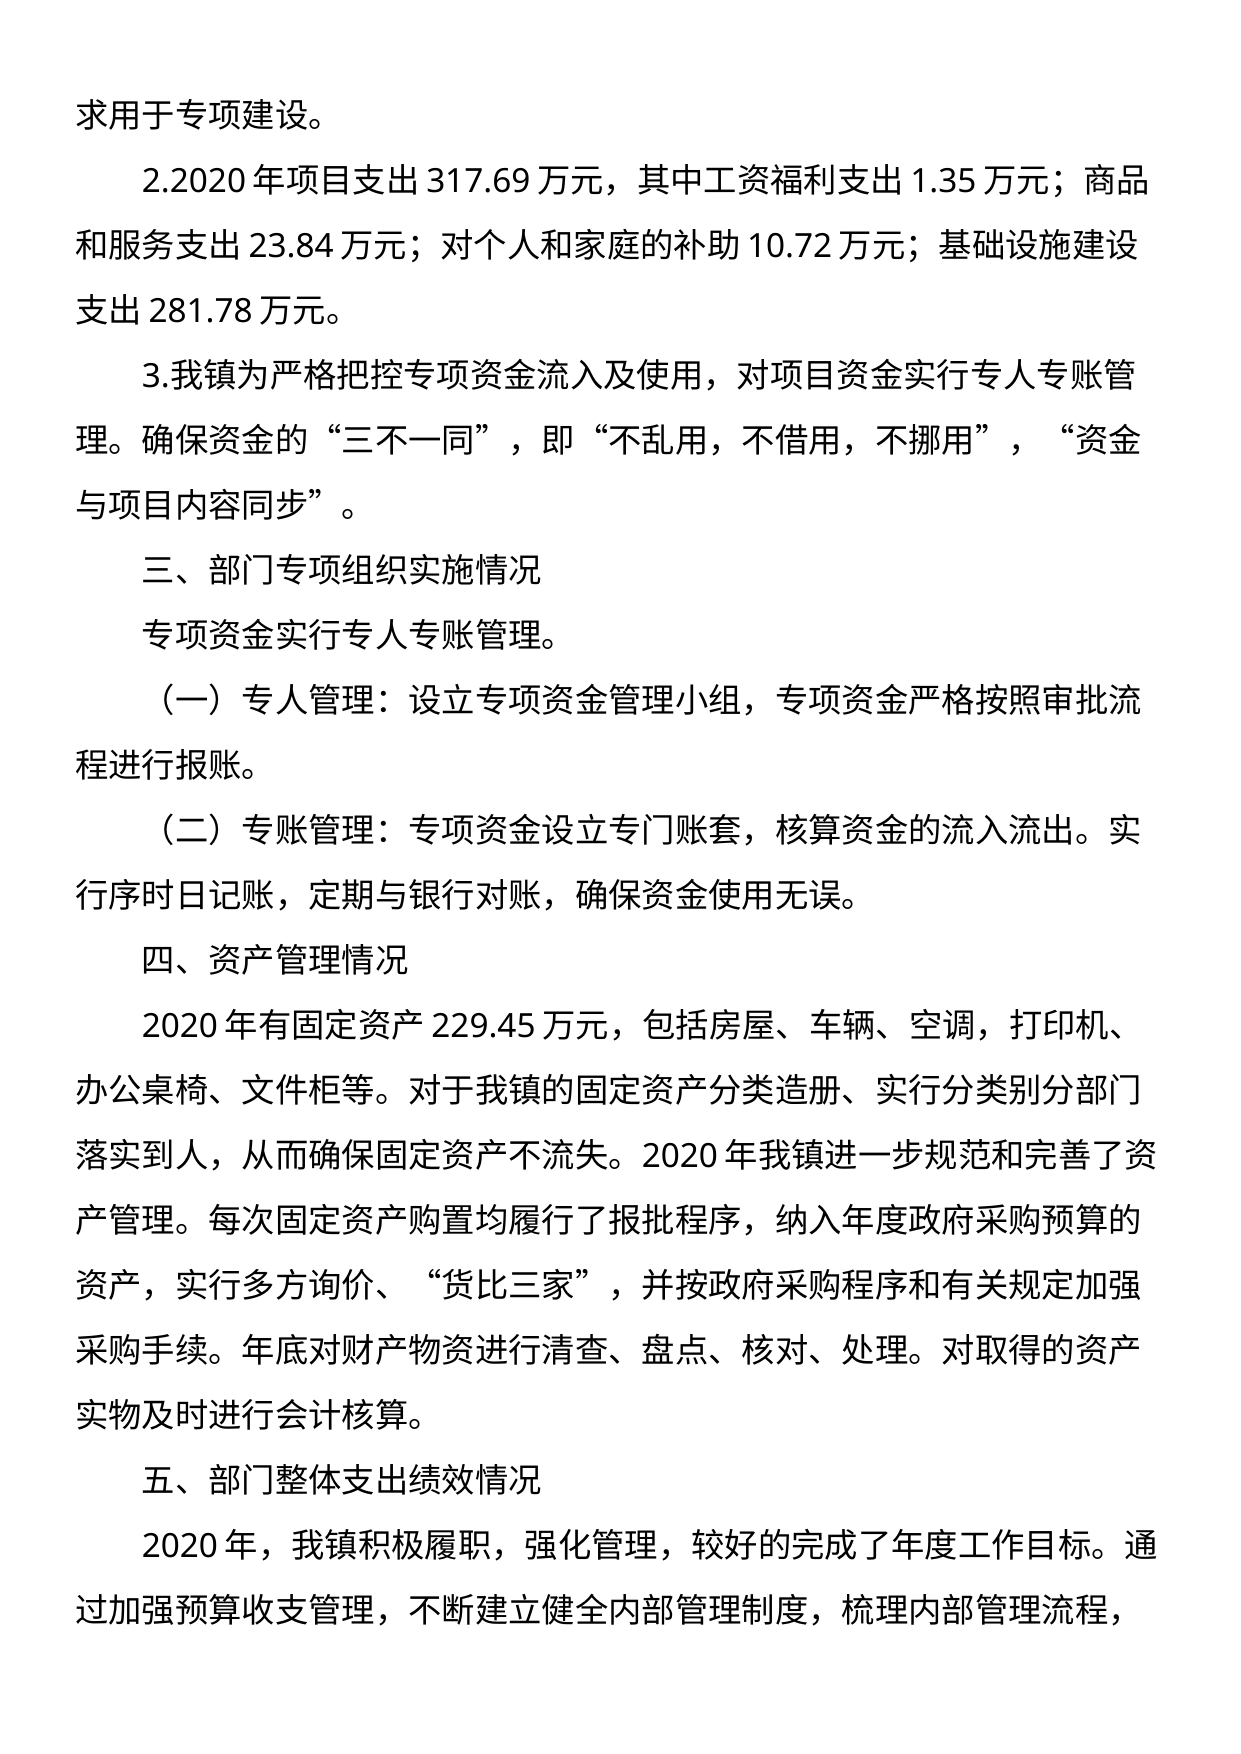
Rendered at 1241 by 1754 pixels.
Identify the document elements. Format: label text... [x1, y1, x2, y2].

text 2.2020年项目支出317.69万元，其中工资福利支出1.35万元；商品和服务支出23.84万元；对个人和家庭的补助10.72万元；基础设施建设支出281.78万元。 [75, 146, 1165, 341]
text （一）专人管理：设立专项资金管理小组，专项资金严格按照审批流程进行报账。 [75, 666, 1165, 796]
text 四、资产管理情况 [75, 926, 1165, 991]
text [75, 1511, 1165, 1641]
text 五、部门整体支出绩效情况 [75, 1446, 1165, 1511]
text 3.我镇为严格把控专项资金流入及使用，对项目资金实行专人专账管理。确保资金的“三不一同”，即“不乱用，不借用，不挪用”，“资金与项目内容同步”。 [75, 341, 1165, 536]
text 三、部门专项组织实施情况 [75, 536, 1165, 601]
text 专项资金实行专人专账管理。 [75, 601, 1165, 666]
text 2020年有固定资产229.45万元，包括房屋、车辆、空调，打印机、办公桌椅、文件柜等。对于我镇的固定资产分类造册、实行分类别分部门落实到人，从而确保固定资产不流失。2020年我镇进一步规范和完善了资产管理。每次固定资产购置均履行了报批程序，纳入年度政府采购预算的资产，实行多方询价、“货比三家”，并按政府采购程序和有关规定加强采购手续。年底对财产物资进行清查、盘点、核对、处理。对取得的资产实物及时进行会计核算。 [75, 991, 1165, 1446]
text （二）专账管理：专项资金设立专门账套，核算资金的流入流出。实行序时日记账，定期与银行对账，确保资金使用无误。 [75, 796, 1165, 926]
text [75, 81, 1165, 146]
